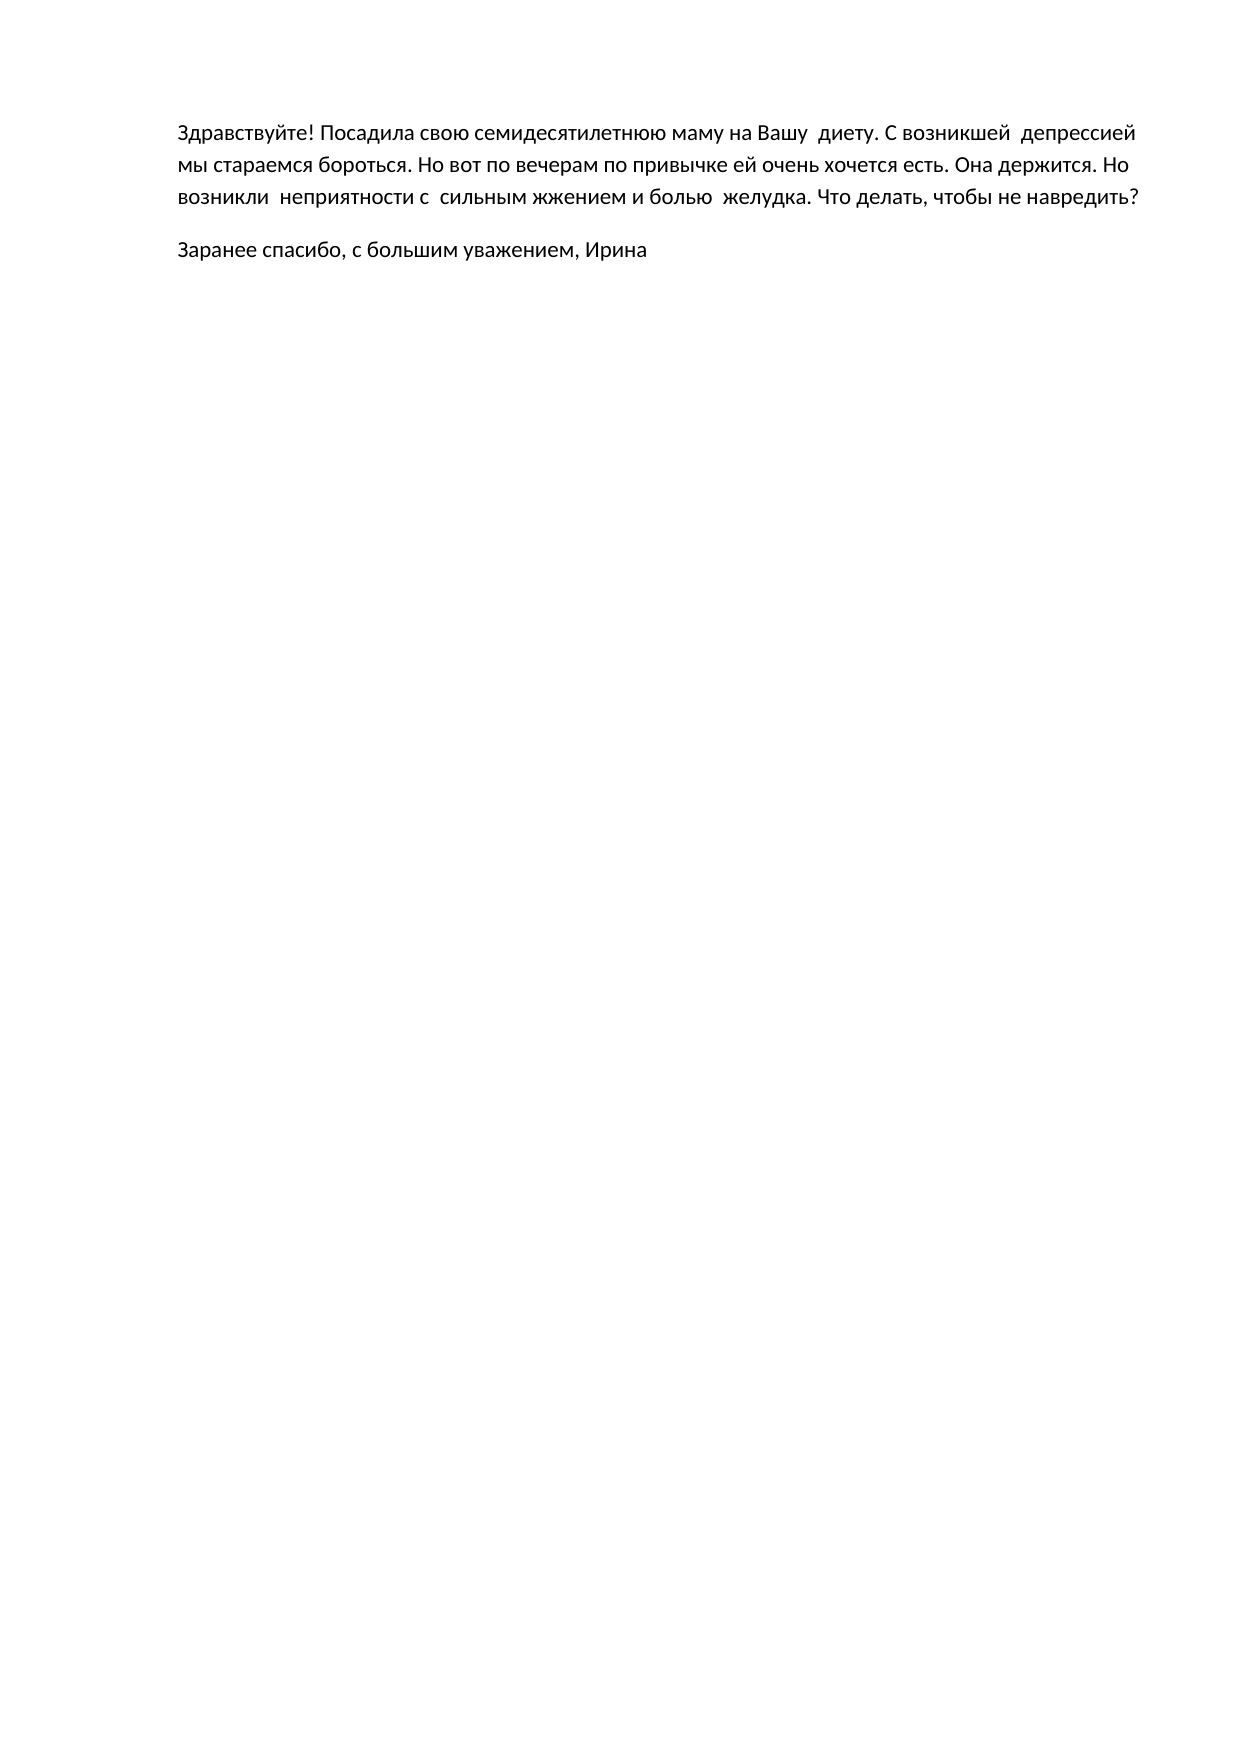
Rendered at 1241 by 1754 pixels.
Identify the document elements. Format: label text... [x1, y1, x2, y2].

text Заранее спасибо, с большим уважением, Ирина [177, 236, 1152, 263]
text Здравствуйте! Посадила свою семидесятилетнюю маму на Вашу диету. С возникшей депрессией мы стараемся бороться. Но вот по вечерам по привычке ей очень хочется есть. Она держится. Но возникли неприятности с сильным жжением и болью желудка. Что делать, чтобы не навредить? [177, 118, 1152, 211]
